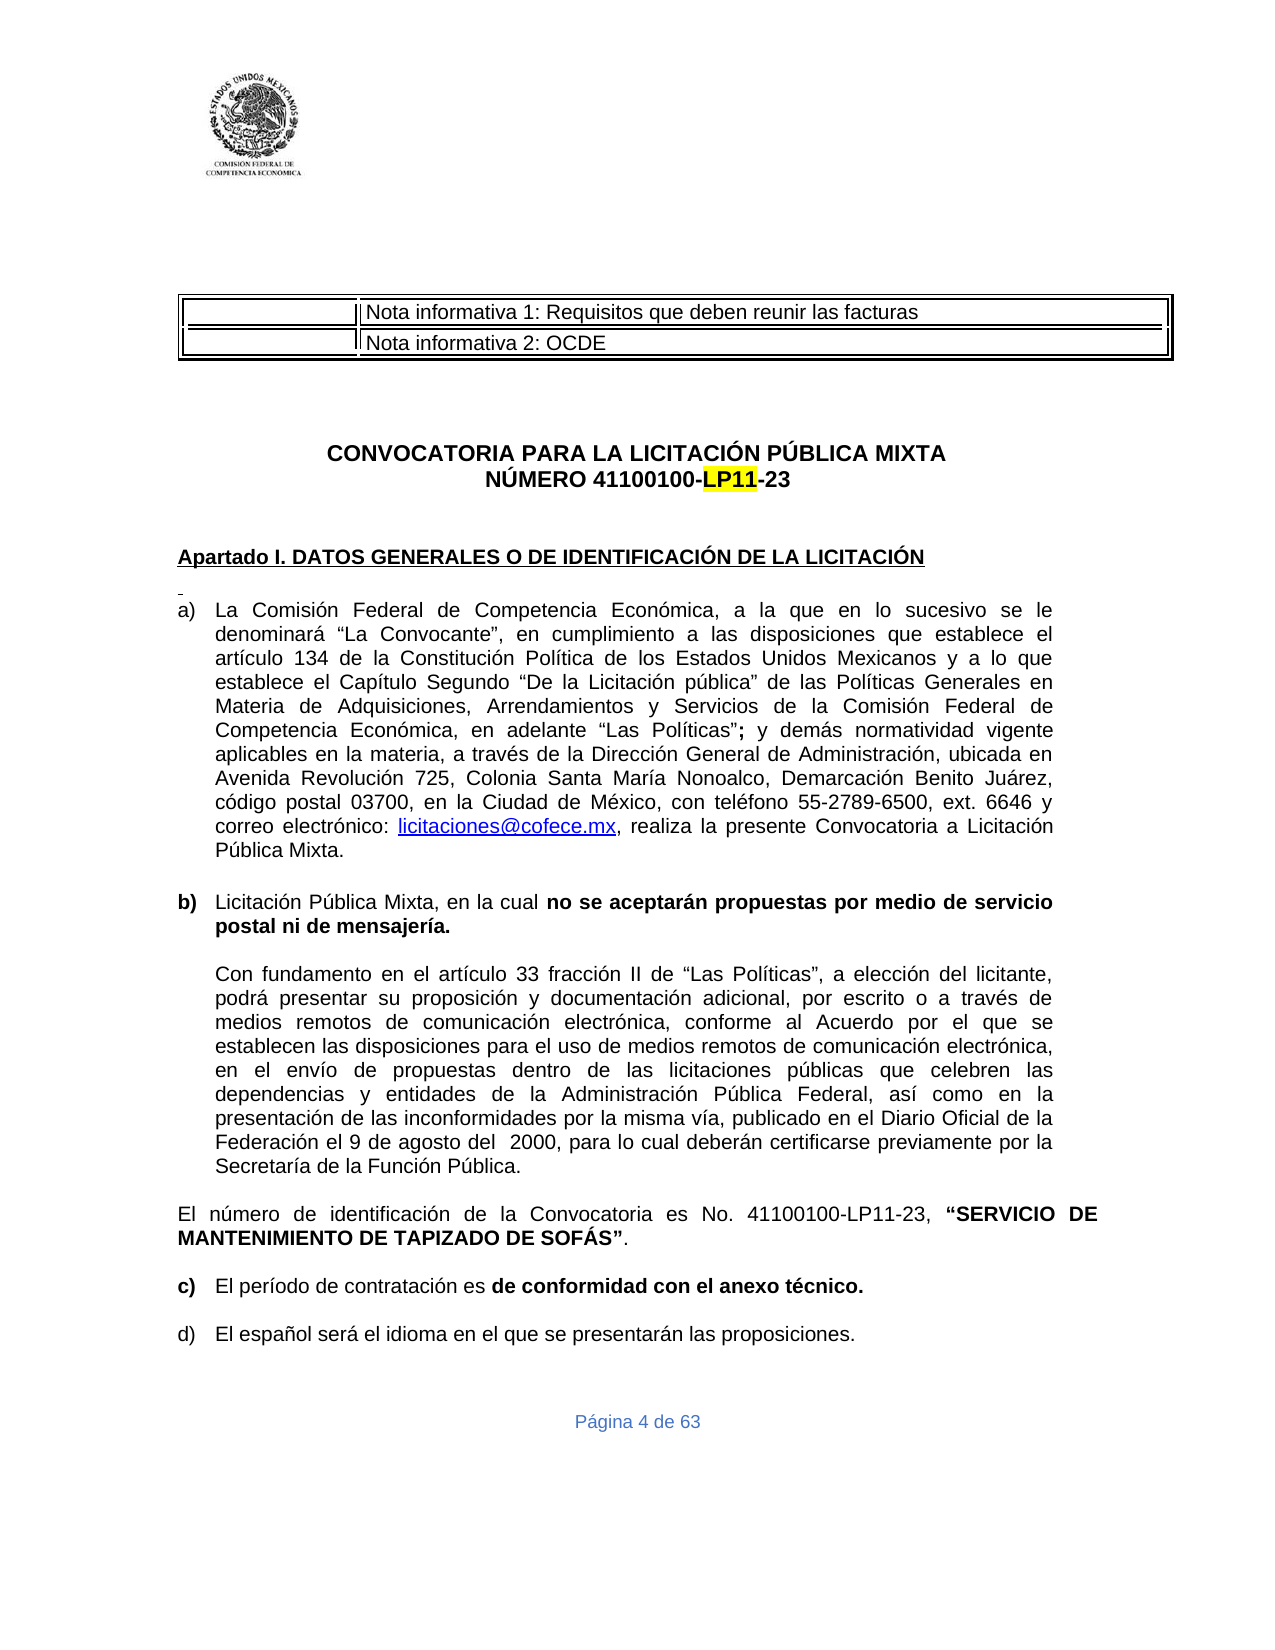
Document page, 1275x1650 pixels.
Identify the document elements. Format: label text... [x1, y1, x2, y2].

picture [188, 73, 322, 179]
list El español será el idioma en el que se presentarán las proposiciones. [177, 1321, 1054, 1345]
list Licitación Pública Mixta, en la cual no se aceptarán propuestas por medio de servicio postal ni de mensajería. [177, 890, 1054, 938]
text CONVOCATORIA PARA LA LICITACIÓN PÚBLICA MIXTA [177, 440, 1096, 466]
table_cell Nota informativa 2: OCDE [358, 324, 1170, 354]
table_cell [181, 324, 358, 354]
text El número de identificación de la Convocatoria es No. 41100100-LP11-23, “SERVICIO DE MANTENIMIENTO DE TAPIZADO DE SOFÁS”. [177, 1202, 1098, 1249]
list La Comisión Federal de Competencia Económica, a la que en lo sucesivo se le denominará “La Convocante”, en cumplimiento a las disposiciones que establece el artículo 134 de la Constitución Política de los Estados Unidos Mexicanos y a lo que establece el Capítulo Segundo “De la Licitación pública” de las Políticas Generales en Materia de Adquisiciones, Arrendamientos y Servicios de la Comisión Federal de Competencia Económica, en adelante “Las Políticas”; y demás normatividad vigente aplicables en la materia, a través de la Dirección General de Administración, ubicada en Avenida Revolución 725, Colonia Santa María Nonoalco, Demarcación Benito Juárez, código postal 03700, en la Ciudad de México, con teléfono 55-2789-6500, ext. 6646 y correo electrónico: licitaciones@cofece.mx, realiza la presente Convocatoria a Licitación Pública Mixta. [177, 598, 1054, 861]
list El período de contratación es de conformidad con el anexo técnico. [177, 1273, 1054, 1297]
list Con fundamento en el artículo 33 fracción II de “Las Políticas”, a elección del licitante, podrá presentar su proposición y documentación adicional, por escrito o a través de medios remotos de comunicación electrónica, conforme al Acuerdo por el que se establecen las disposiciones para el uso de medios remotos de comunicación electrónica, en el envío de propuestas dentro de las licitaciones públicas que celebren las dependencias y entidades de la Administración Pública Federal, así como en la presentación de las inconformidades por la misma vía, publicado en el Diario Oficial de la Federación el 9 de agosto del 2000, para lo cual deberán certificarse previamente por la Secretaría de la Función Pública. [215, 962, 1054, 1178]
table_cell [181, 295, 358, 324]
text NÚMERO 41100100-LP11-23 [177, 466, 703, 492]
list Apartado I. DATOS GENERALES O DE IDENTIFICACIÓN DE LA LICITACIÓN [177, 545, 1098, 569]
table_cell Nota informativa 1: Requisitos que deben reunir las facturas [358, 295, 1170, 324]
text NÚMERO 41100100-LP11-23 [757, 466, 1098, 492]
